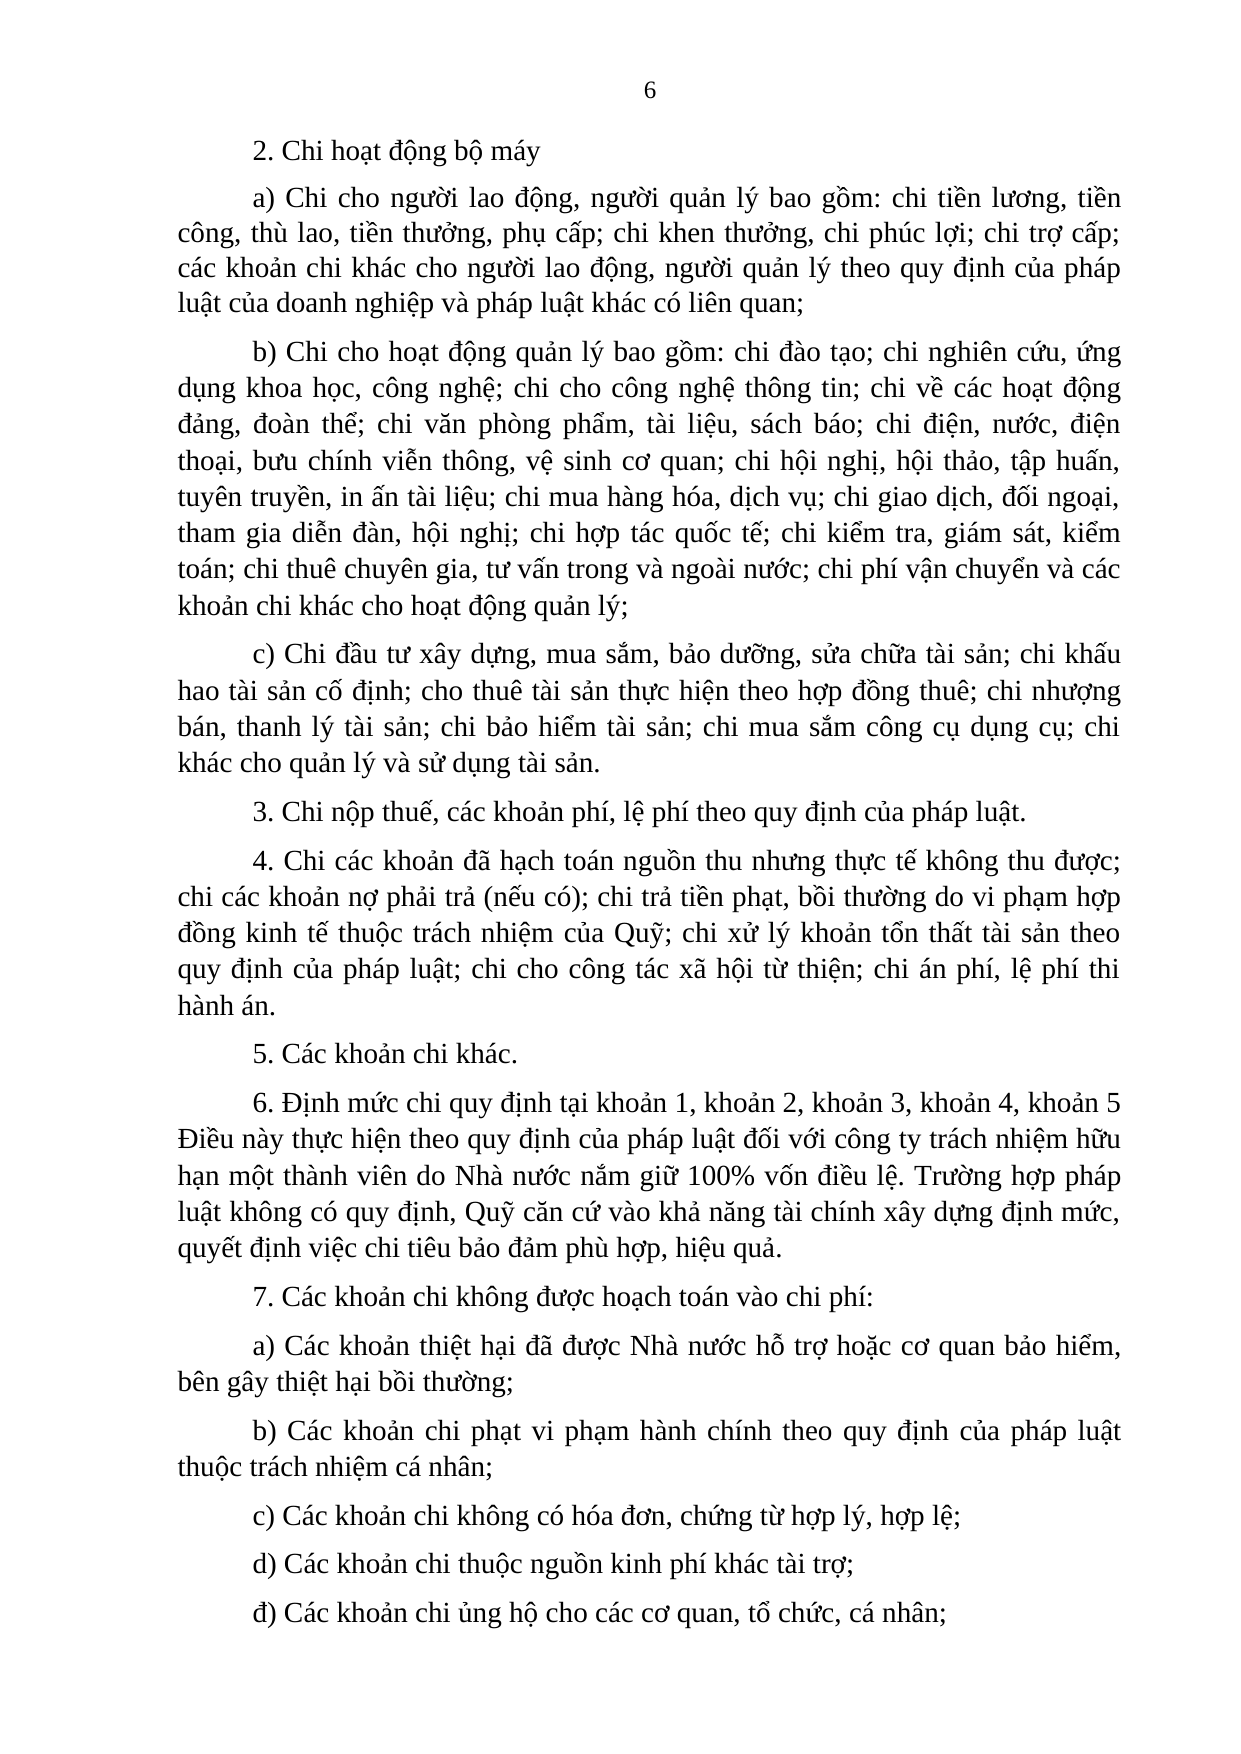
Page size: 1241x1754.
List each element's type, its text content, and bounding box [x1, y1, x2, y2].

text 4. Chi các khoản đã hạch toán nguồn thu nhưng thực tế không thu được; chi các khoản nợ phải trả (nếu có); chi trả tiền phạt, bồi thường do vi phạm hợp đồng kinh tế thuộc trách nhiệm của Quỹ; chi xử lý khoản tổn thất tài sản theo quy định của pháp luật; chi cho công tác xã hội từ thiện; chi án phí, lệ phí thi hành án. [177, 841, 1122, 1022]
text 2. Chi hoạt động bộ máy [177, 132, 1122, 167]
text b) Các khoản chi phạt vi phạm hành chính theo quy định của pháp luật thuộc trách nhiệm cá nhân; [177, 1411, 1122, 1484]
text 3. Chi nộp thuế, các khoản phí, lệ phí theo quy định của pháp luật. [177, 792, 1122, 829]
text a) Chi cho người lao động, người quản lý bao gồm: chi tiền lương, tiền công, thù lao, tiền thưởng, phụ cấp; chi khen thưởng, chi phúc lợi; chi trợ cấp; các khoản chi khác cho người lao động, người quản lý theo quy định của pháp luật của doanh nghiệp và pháp luật khác có liên quan; [177, 180, 1122, 320]
text đ) Các khoản chi ủng hộ cho các cơ quan, tổ chức, cá nhân; [177, 1594, 1122, 1630]
text 6. Định mức chi quy định tại khoản 1, khoản 2, khoản 3, khoản 4, khoản 5 Điều này thực hiện theo quy định của pháp luật đối với công ty trách nhiệm hữu hạn một thành viên do Nhà nước nắm giữ 100% vốn điều lệ. Trường hợp pháp luật không có quy định, Quỹ căn cứ vào khả năng tài chính xây dựng định mức, quyết định việc chi tiêu bảo đảm phù hợp, hiệu quả. [177, 1084, 1122, 1265]
text c) Chi đầu tư xây dựng, mua sắm, bảo dưỡng, sửa chữa tài sản; chi khấu hao tài sản cố định; cho thuê tài sản thực hiện theo hợp đồng thuê; chi nhượng bán, thanh lý tài sản; chi bảo hiểm tài sản; chi mua sắm công cụ dụng cụ; chi khác cho quản lý và sử dụng tài sản. [177, 635, 1122, 780]
text a) Các khoản thiệt hại đã được Nhà nước hỗ trợ hoặc cơ quan bảo hiểm, bên gây thiệt hại bồi thường; [177, 1326, 1122, 1399]
text d) Các khoản chi thuộc nguồn kinh phí khác tài trợ; [177, 1545, 1122, 1581]
text 5. Các khoản chi khác. [177, 1035, 1122, 1071]
text b) Chi cho hoạt động quản lý bao gồm: chi đào tạo; chi nghiên cứu, ứng dụng khoa học, công nghệ; chi cho công nghệ thông tin; chi về các hoạt động đảng, đoàn thể; chi văn phòng phẩm, tài liệu, sách báo; chi điện, nước, điện thoại, bưu chính viễn thông, vệ sinh cơ quan; chi hội nghị, hội thảo, tập huấn, tuyên truyền, in ấn tài liệu; chi mua hàng hóa, dịch vụ; chi giao dịch, đối ngoại, tham gia diễn đàn, hội nghị; chi hợp tác quốc tế; chi kiểm tra, giám sát, kiểm toán; chi thuê chuyên gia, tư vấn trong và ngoài nước; chi phí vận chuyển và các khoản chi khác cho hoạt động quản lý; [177, 332, 1122, 622]
text 7. Các khoản chi không được hoạch toán vào chi phí: [177, 1277, 1122, 1314]
text c) Các khoản chi không có hóa đơn, chứng từ hợp lý, hợp lệ; [177, 1496, 1122, 1532]
